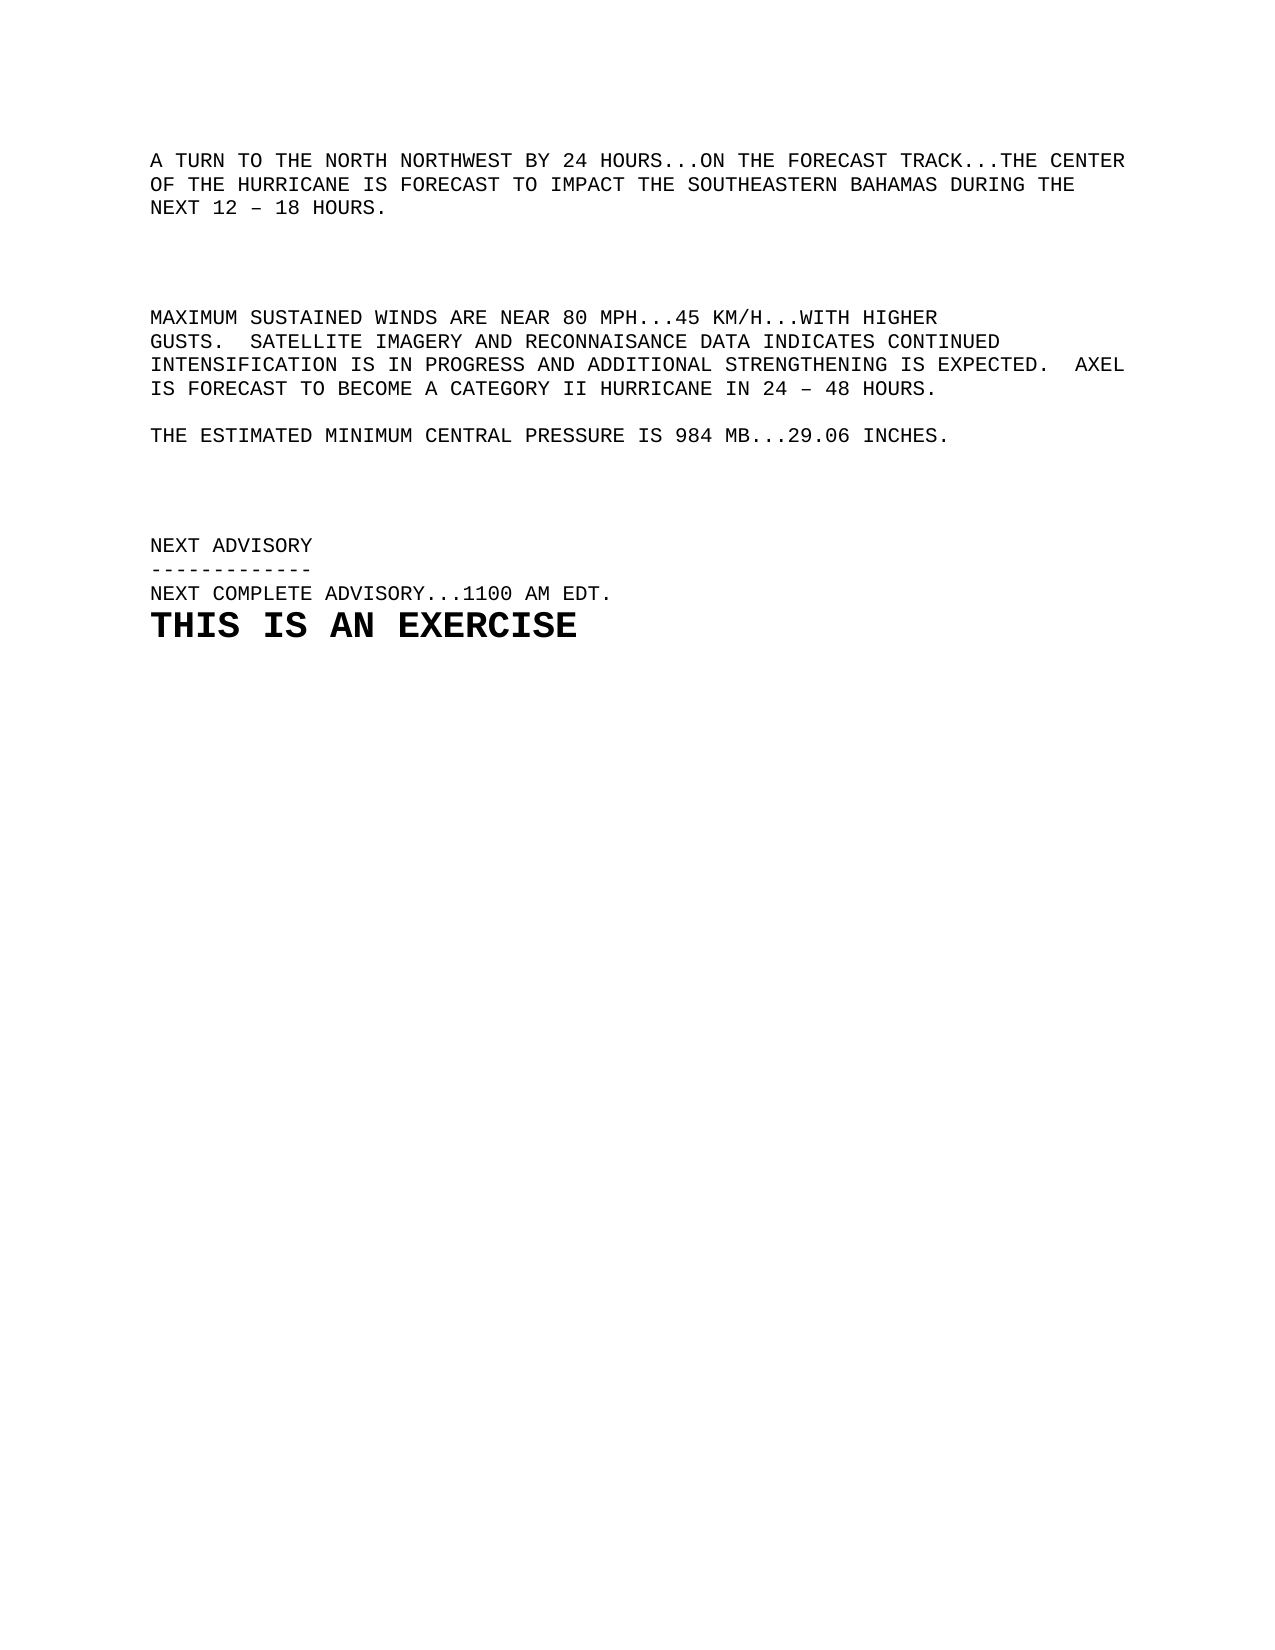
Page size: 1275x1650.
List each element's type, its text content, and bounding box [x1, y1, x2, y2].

text ------------- [150, 559, 1125, 583]
text THIS IS AN EXERCISE [150, 606, 1125, 649]
text NEXT ADVISORY [150, 535, 1125, 559]
text THE ESTIMATED MINIMUM CENTRAL PRESSURE IS 984 MB...29.06 INCHES. [150, 425, 1125, 449]
text MAXIMUM SUSTAINED WINDS ARE NEAR 80 MPH...45 KM/H...WITH HIGHER [150, 307, 1125, 331]
text GUSTS. satellite imagery AND RECONNAISANCE DATA INDICATES CONTINUED INTENSIFICATION IS IN PROGRESS and ADDITIONAL STRENGTHENING IS expected. AXEL IS FORECAST TO BECOME A CATEGORY II HURRICANE IN 24 – 48 HOURS. [150, 331, 1125, 402]
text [150, 150, 1125, 221]
text NEXT COMPLETE ADVISORY...1100 AM EDT. [150, 583, 1125, 606]
